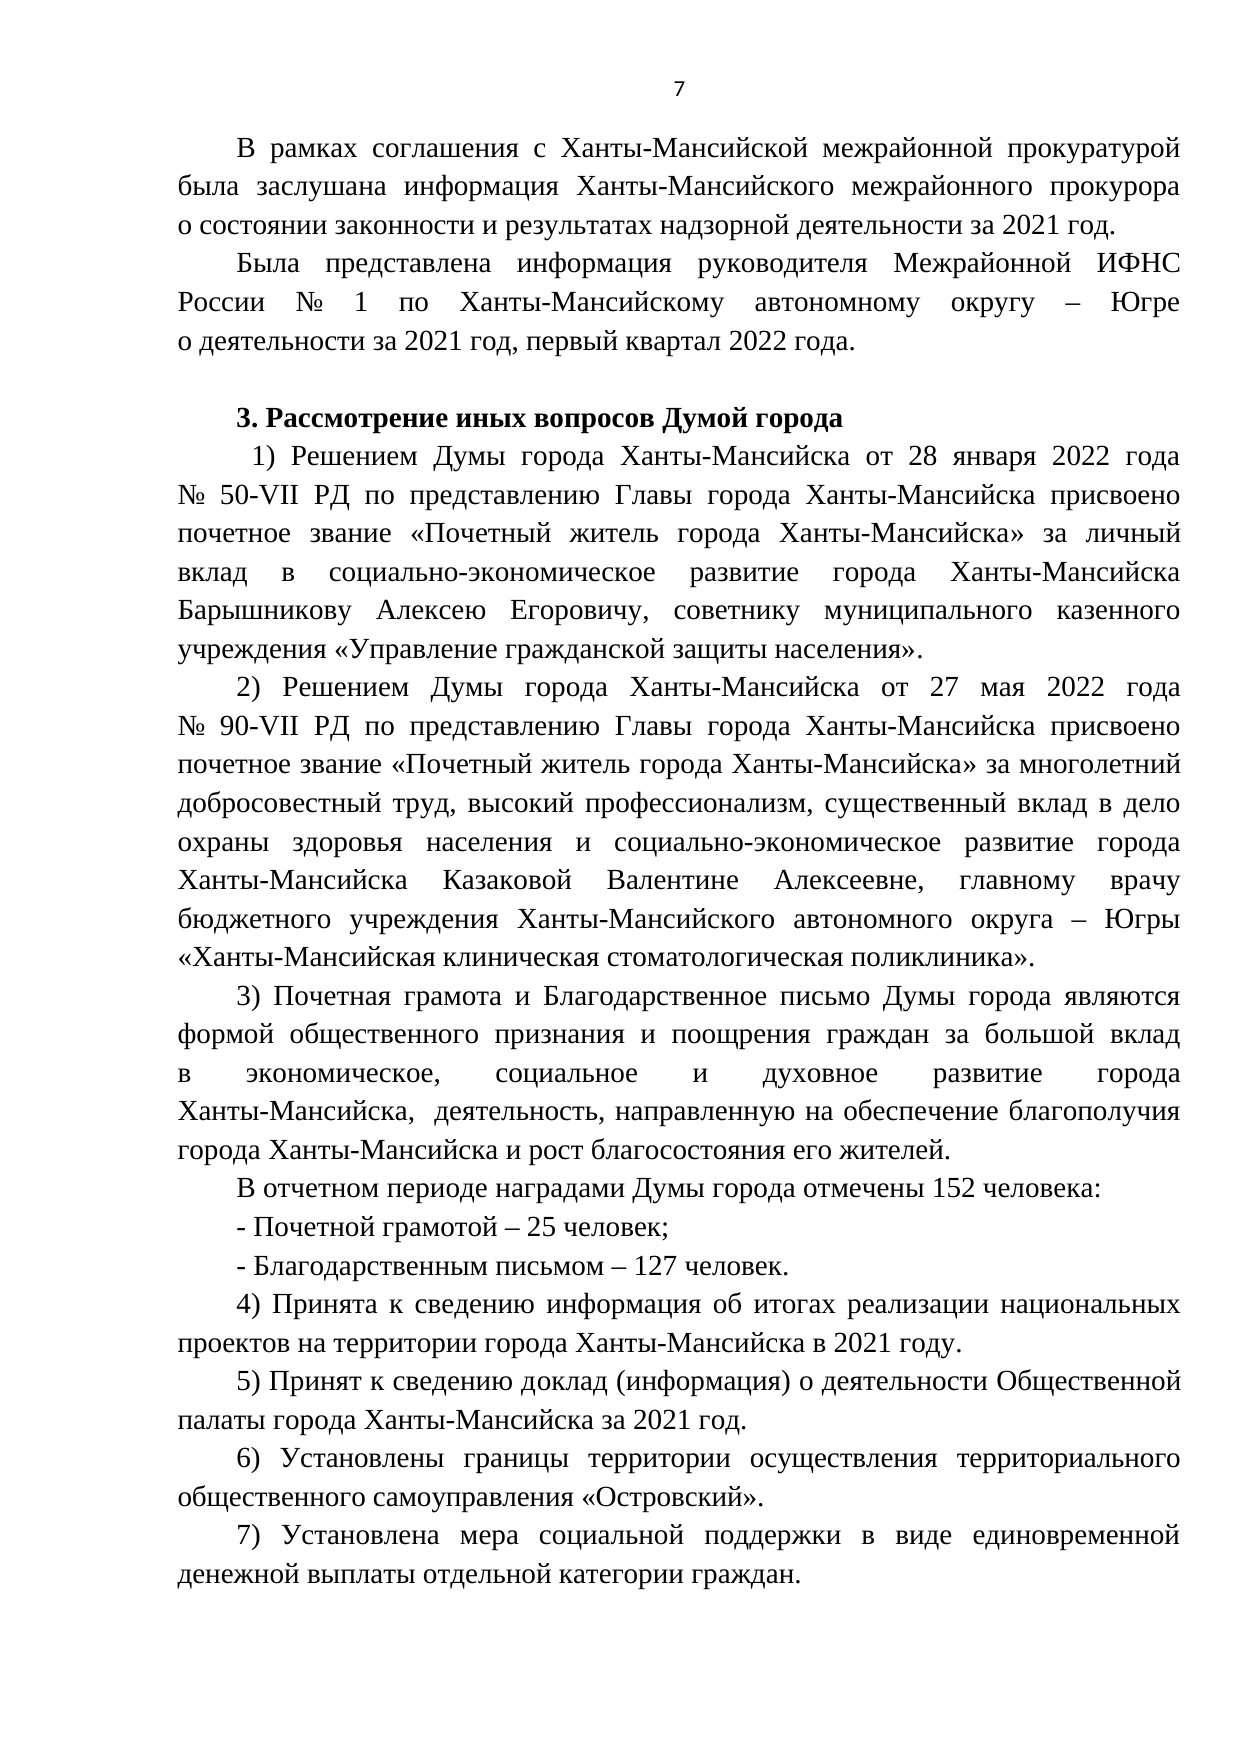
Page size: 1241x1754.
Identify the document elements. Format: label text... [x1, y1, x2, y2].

text 5) Принят к сведению доклад (информация) о деятельности Общественной палаты города Ханты-Мансийска за 2021 год. [177, 1363, 1182, 1435]
text 6) Установлены границы территории осуществления территориального общественного самоуправления «Островский». [177, 1440, 1181, 1512]
text 3) Почетная грамота и Благодарственное письмо Думы города являются формой общественного признания и поощрения граждан за большой вклад в экономическое, социальное и духовное развитие города Ханты-Мансийска, деятельность, направленную на обеспечение благополучия города Ханты-Мансийска и рост благосостояния его жителей. [177, 978, 1181, 1166]
text 3. Рассмотрение иных вопросов Думой города [177, 400, 1181, 433]
text 7) Установлена мера социальной поддержки в виде единовременной денежной выплаты отдельной категории граждан. [177, 1517, 1181, 1589]
text Была представлена информация руководителя Межрайонной ИФНС России № 1 по Ханты-Мансийскому автономному округу – Югре о деятельности за 2021 год, первый квартал 2022 года. [177, 246, 1181, 356]
text 1) Решением Думы города Ханты-Мансийска от 28 января 2022 года № 50-VII РД по представлению Главы города Ханты-Мансийска присвоено почетное звание «Почетный житель города Ханты-Мансийска» за личный вклад в социально-экономическое развитие города Ханты-Мансийска Барышникову Алексею Егоровичу, советнику муниципального казенного учреждения «Управление гражданской защиты населения». [177, 438, 1181, 664]
text 2) Решением Думы города Ханты-Мансийска от 27 мая 2022 года № 90-VII РД по представлению Главы города Ханты-Мансийска присвоено почетное звание «Почетный житель города Ханты-Мансийска» за многолетний добросовестный труд, высокий профессионализм, существенный вклад в дело охраны здоровья населения и социально-экономическое развитие города Ханты-Мансийска Казаковой Валентине Алексеевне, главному врачу бюджетного учреждения Ханты-Мансийского автономного округа – Югры «Ханты-Мансийская клиническая стоматологическая поликлиника». [177, 669, 1181, 973]
text В отчетном периоде наградами Думы города отмечены 152 человека: [177, 1171, 1181, 1204]
text 4) Принята к сведению информация об итогах реализации национальных проектов на территории города Ханты-Мансийска в 2021 году. [177, 1286, 1182, 1358]
text - Почетной грамотой – 25 человек; [177, 1209, 1181, 1243]
text В рамках соглашения с Ханты-Мансийской межрайонной прокуратурой была заслушана информация Ханты-Мансийского межрайонного прокурора о состоянии законности и результатах надзорной деятельности за 2021 год. [177, 130, 1181, 241]
text - Благодарственным письмом – 127 человек. [177, 1248, 1181, 1281]
